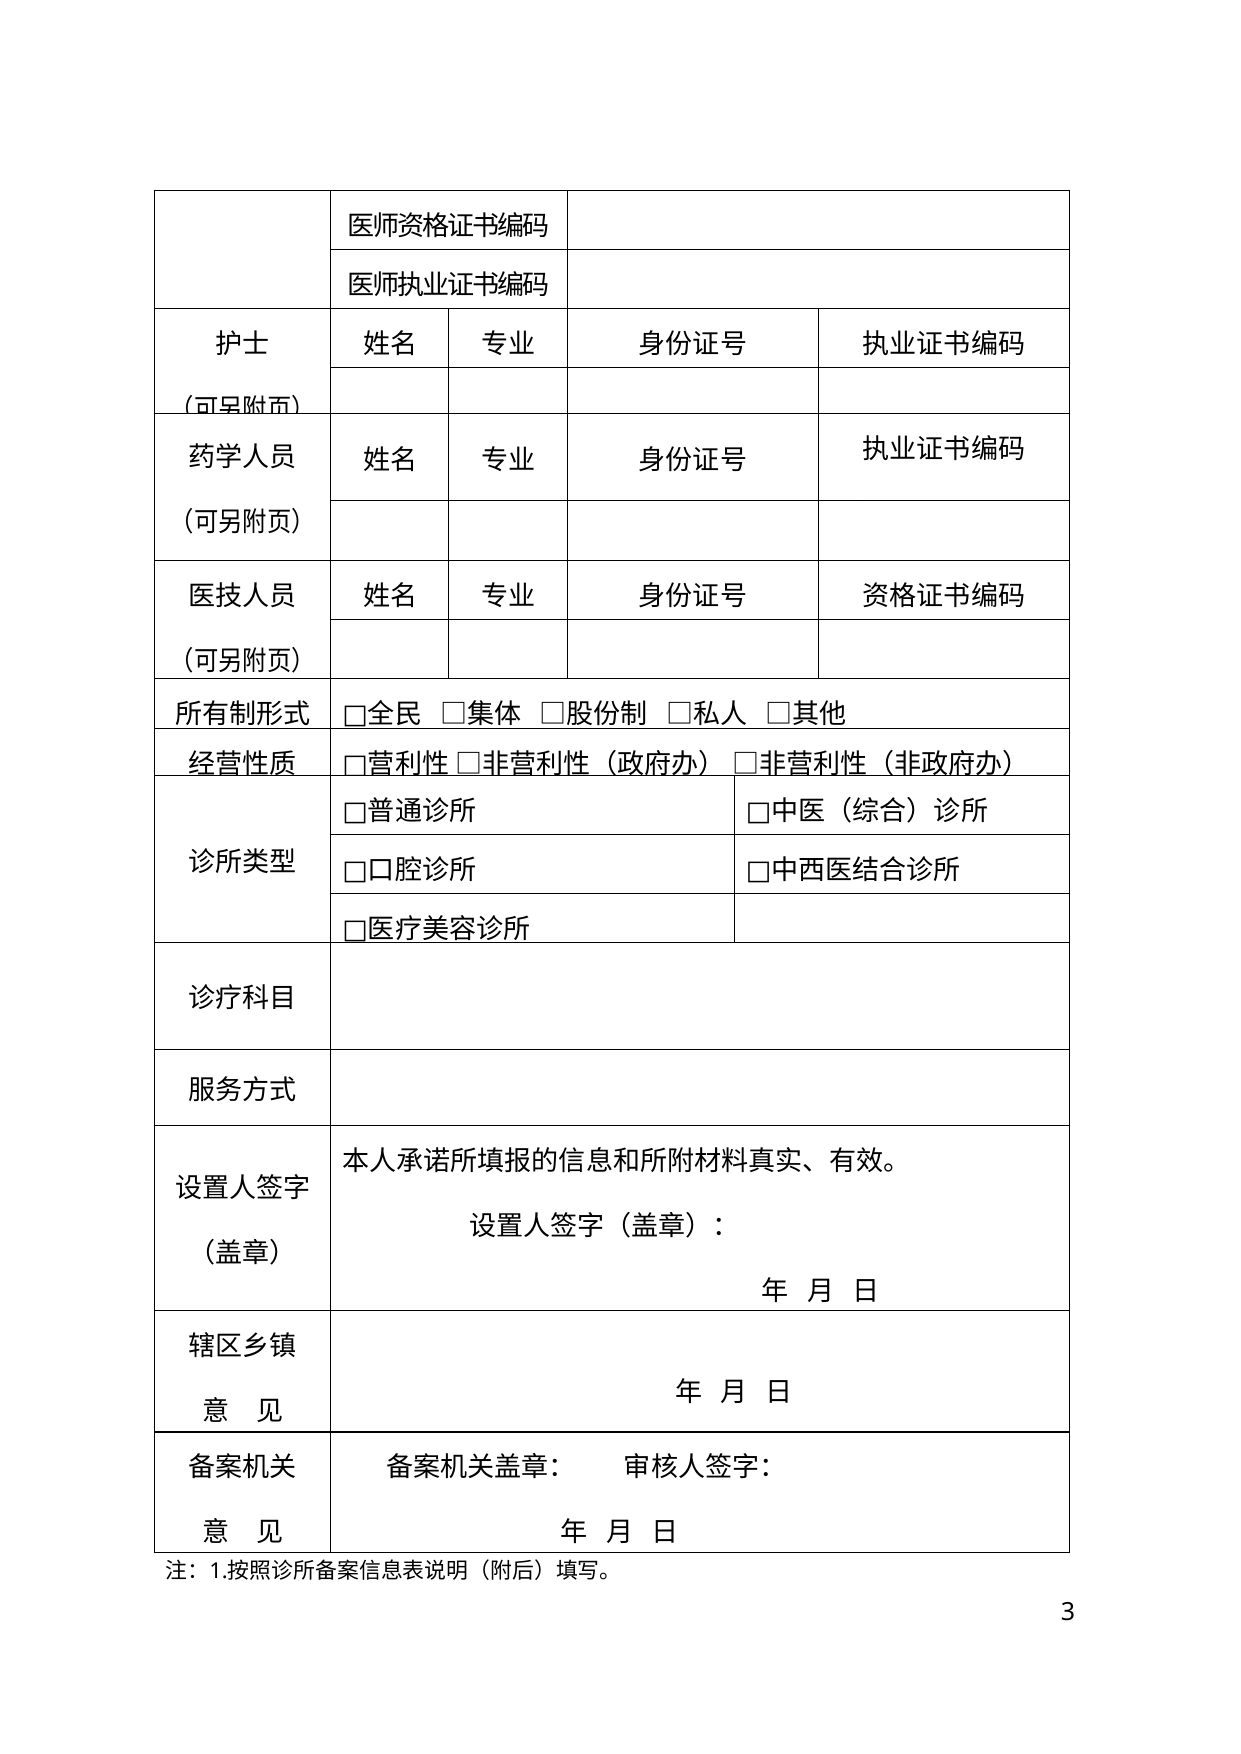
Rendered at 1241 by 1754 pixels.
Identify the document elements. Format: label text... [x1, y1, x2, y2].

table_cell □中医（综合）诊所 [735, 776, 1069, 834]
table_cell 诊所类型 [155, 776, 330, 942]
table_cell 身份证号 [568, 309, 818, 367]
table_cell [331, 501, 448, 560]
table_cell [819, 620, 1069, 678]
table_cell 辖区乡镇 意 见 [155, 1311, 330, 1431]
table_cell 护士 （可另附页） [155, 309, 330, 413]
table_cell 备案机关 意 见 [155, 1433, 330, 1552]
text 注：1.按照诊所备案信息表说明（附后）填写。 [165, 1553, 1075, 1584]
table_cell [819, 368, 1069, 413]
table_cell 医技人员 （可另附页） [155, 561, 330, 678]
table_cell □普通诊所 [331, 776, 734, 834]
table_cell [568, 501, 818, 560]
table_cell [331, 368, 448, 413]
table_cell [568, 191, 1069, 249]
table_cell 执业证书编码 [819, 309, 1069, 367]
table_cell 本人承诺所填报的信息和所附材料真实、有效。 设置人签字（盖章）： 年 月 日 [331, 1126, 1069, 1309]
table_cell [331, 943, 1069, 1049]
table_cell 医师资格证书编码 [331, 191, 567, 249]
table_cell 执业证书编码 （或其他资质证书编码） [819, 414, 1069, 500]
table_cell 资格证书编码 [819, 561, 1069, 619]
table_cell 年 月 日 [331, 1311, 1069, 1431]
table_cell 专业 [449, 309, 567, 367]
table_cell 身份证号 [568, 561, 818, 619]
table_cell [819, 501, 1069, 560]
table_cell [568, 620, 818, 678]
table_cell 医师执业证书编码 [331, 250, 567, 308]
table_cell [568, 368, 818, 413]
table_cell □中西医结合诊所 [735, 835, 1069, 893]
table_cell 姓名 [331, 309, 448, 367]
table_cell [331, 1050, 1069, 1125]
table_cell □营利性 □非营利性（政府办） □非营利性（非政府办） [331, 729, 1069, 775]
table_cell [568, 250, 1069, 308]
table_cell [449, 620, 567, 678]
table_cell 身份证号 [568, 414, 818, 500]
table_cell □全民 □集体 □股份制 □私人 □其他 [331, 679, 1069, 728]
table_cell □口腔诊所 [331, 835, 734, 893]
table_cell [331, 620, 448, 678]
table_cell [449, 368, 567, 413]
table_cell 设置人签字（盖章） [155, 1126, 330, 1309]
table_cell 诊疗科目 [155, 943, 330, 1049]
table_cell 所有制形式 [155, 679, 330, 728]
table_cell 姓名 [331, 414, 448, 500]
table_cell 姓名 [331, 561, 448, 619]
table_cell 专业 [449, 414, 567, 500]
table_cell 药学人员 （可另附页） [155, 414, 330, 560]
table_cell 服务方式 [155, 1050, 330, 1125]
table_cell 专业 [449, 561, 567, 619]
table_cell 经营性质 [155, 729, 330, 775]
table_cell □医疗美容诊所 [331, 894, 734, 942]
table_cell [735, 894, 1069, 942]
table_cell 备案机关盖章： 审核人签字： 年 月 日 [331, 1433, 1069, 1552]
table_cell [449, 501, 567, 560]
